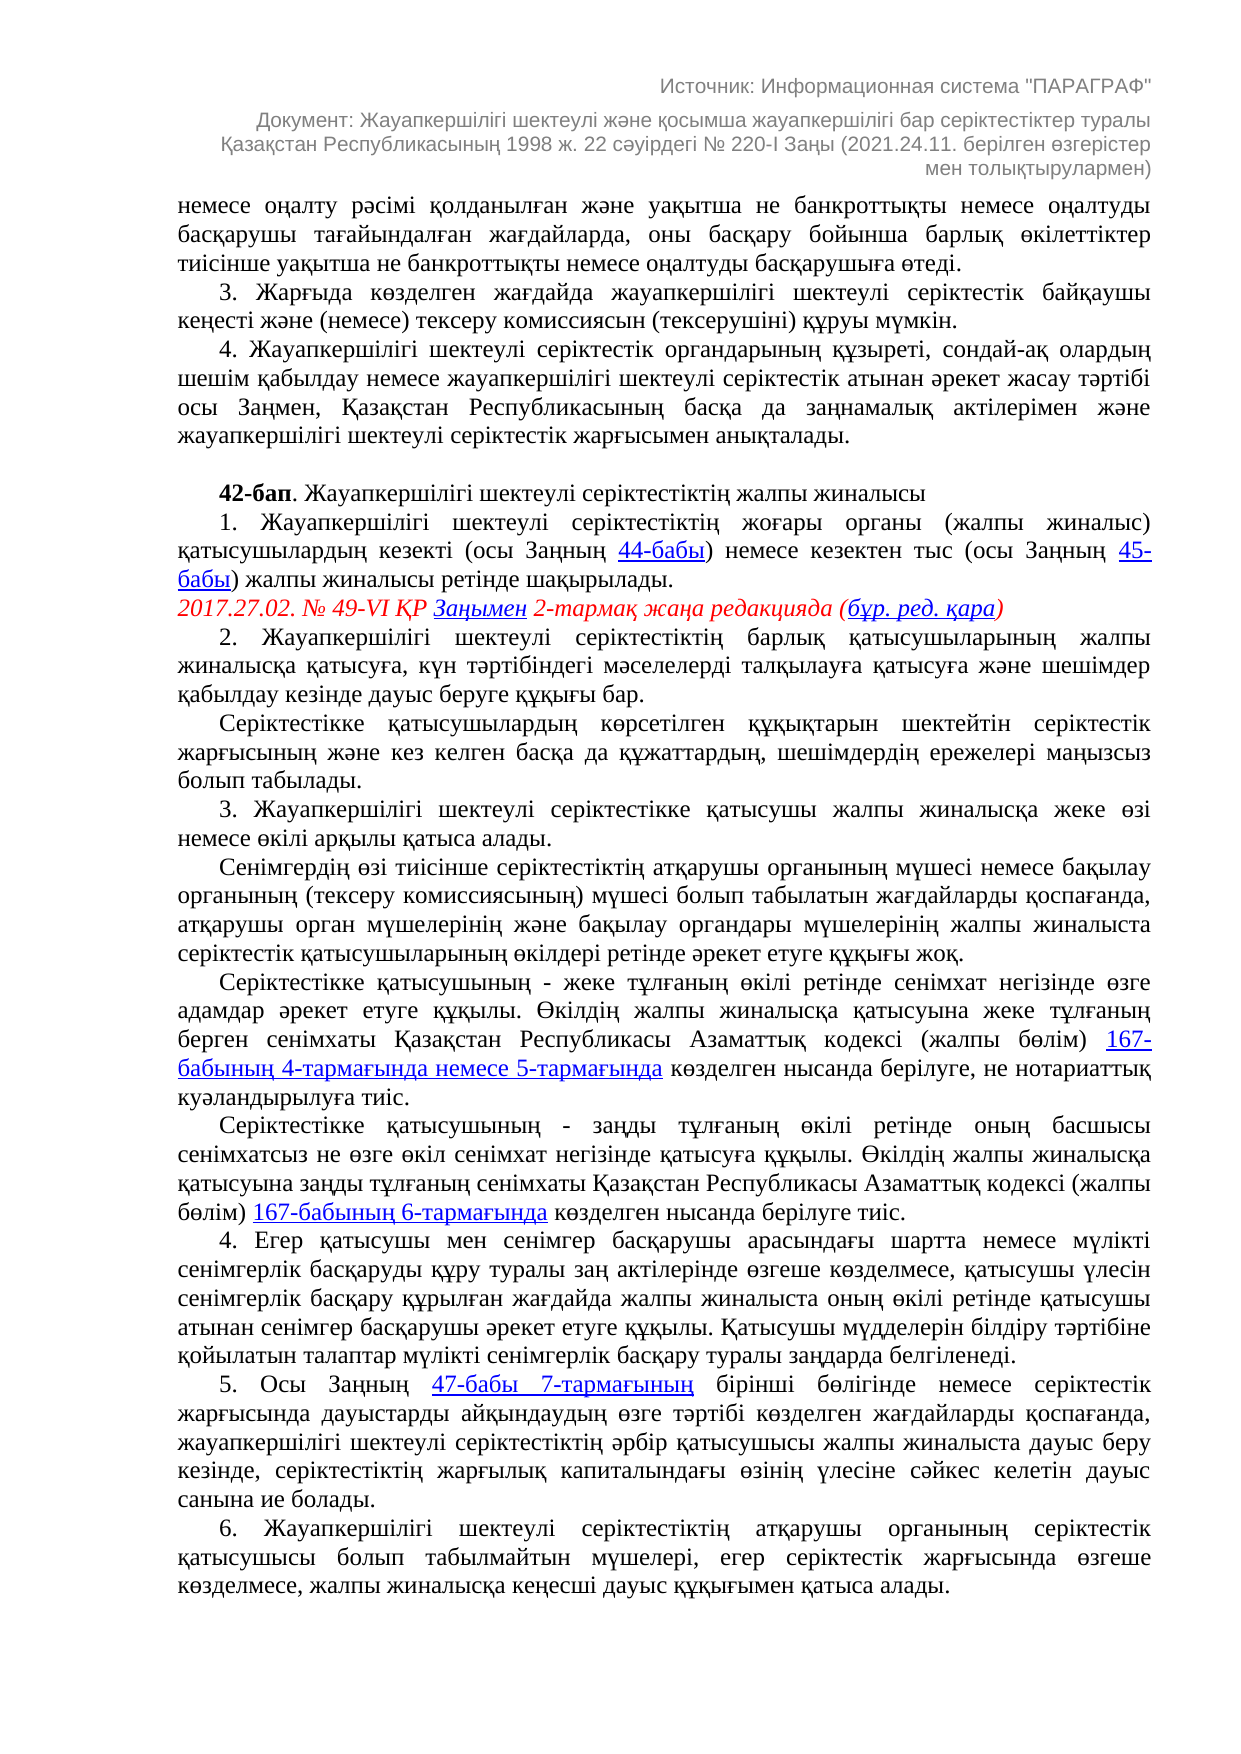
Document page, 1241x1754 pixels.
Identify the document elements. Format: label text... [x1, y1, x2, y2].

text 4. Егер қатысушы мен сенімгер басқарушы арасындағы шартта немесе мүлікті сенімгерлік басқаруды құру туралы заң актілерінде өзгеше көзделмесе, қатысушы үлесін сенімгерлік басқару құрылған жағдайда жалпы жиналыста оның өкілі ретінде қатысушы атынан сенімгер басқарушы әрекет етуге құқылы. Қатысушы мүдделерін білдіру тәртібіне қойылатын талаптар мүлікті сенімгерлік басқару туралы заңдарда белгіленеді. [177, 1225, 1152, 1369]
text 1. Жауапкершілігі шектеулі серіктестіктің жоғары органы (жалпы жиналыс) қатысушылардың кезекті (осы Заңның 44-бабы) немесе кезектен тыс (осы Заңның 45-бабы) жалпы жиналысы ретінде шақырылады. [177, 507, 1152, 593]
text 6. Жауапкершілігі шектеулі серіктестіктің атқарушы органының серіктестік қатысушысы болып табылмайтын мүшелері, егер серіктестік жарғысында өзгеше көзделмесе, жалпы жиналысқа кеңесші дауыс құқығымен қатыса алады. [177, 1513, 1152, 1599]
text 4. Жауапкершілігі шектеулі серіктестік органдарының құзыреті, сондай-ақ олардың шешім қабылдау немесе жауапкершілігі шектеулі серіктестік атынан әрекет жасау тәртібі осы Заңмен, Қазақстан Республикасының басқа да заңнамалық актілерімен және жауапкершілігі шектеулі серіктестік жарғысымен анықталады. [177, 334, 1152, 449]
text 42-бап. Жауапкершілігі шектеулі серіктестіктің жалпы жиналысы [177, 478, 1152, 507]
text 2017.27.02. № 49-VI ҚР Заңымен 2-тармақ жаңа редакцияда (бұр. ред. қара) [177, 593, 1152, 622]
text 5. Осы Заңның 47-бабы 7-тармағының бірінші бөлігінде немесе серіктестік жарғысында дауыстарды айқындаудың өзге тәртібі көзделген жағдайларды қоспағанда, жауапкершілігі шектеулі серіктестіктің әрбір қатысушысы жалпы жиналыста дауыс беру кезінде, серіктестіктің жарғылық капиталындағы өзінің үлесіне сәйкес келетін дауыс санына ие болады. [177, 1369, 1152, 1513]
text Серіктестікке қатысушының - жеке тұлғаның өкілі ретінде сенімхат негізінде өзге адамдар әрекет етуге құқылы. Өкілдің жалпы жиналысқа қатысуына жеке тұлғаның берген сенімхаты Қазақстан Республикасы Азаматтық кодексі (жалпы бөлім) 167-бабының 4-тармағында немесе 5-тармағында көзделген нысанда берілуге, не нотариаттық куәландырылуға тиіс. [177, 967, 1152, 1110]
text Серіктестікке қатысушылардың көрсетілген құқықтарын шектейтін серіктестік жарғысының және кез келген басқа да құжаттардың, шешімдердің ережелері маңызсыз болып табылады. [177, 708, 1152, 794]
text Сенімгердің өзі тиісінше серіктестіктің атқарушы органының мүшесі немесе бақылау органының (тексеру комиссиясының) мүшесі болып табылатын жағдайларды қоспағанда, атқарушы орган мүшелерінің және бақылау органдары мүшелерінің жалпы жиналыста серіктестік қатысушыларының өкілдері ретінде әрекет етуге құқығы жоқ. [177, 852, 1152, 967]
text 2. Жауапкершілігі шектеулі серіктестіктің барлық қатысушыларының жалпы жиналысқа қатысуға, күн тәртібіндегі мәселелерді талқылауға қатысуға және шешімдер қабылдау кезінде дауыс беруге құқығы бар. [177, 622, 1152, 708]
text 3. Жауапкершілігі шектеулі серіктестікке қатысушы жалпы жиналысқа жеке өзі немесе өкілі арқылы қатыса алады. [177, 794, 1152, 852]
text Серіктестікке қатысушының - заңды тұлғаның өкілі ретінде оның басшысы сенімхатсыз не өзге өкіл сенімхат негізінде қатысуға құқылы. Өкілдің жалпы жиналысқа қатысуына заңды тұлғаның сенімхаты Қазақстан Республикасы Азаматтық кодексі (жалпы бөлім) 167-бабының 6-тармағында көзделген нысанда берілуге тиіс. [177, 1110, 1152, 1225]
text 3. Жарғыда көзделген жағдайда жауапкершілігі шектеулі серіктестік байқаушы кеңесті және (немесе) тексеру комиссиясын (тексерушіні) құруы мүмкін. [177, 277, 1152, 334]
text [177, 190, 1152, 277]
